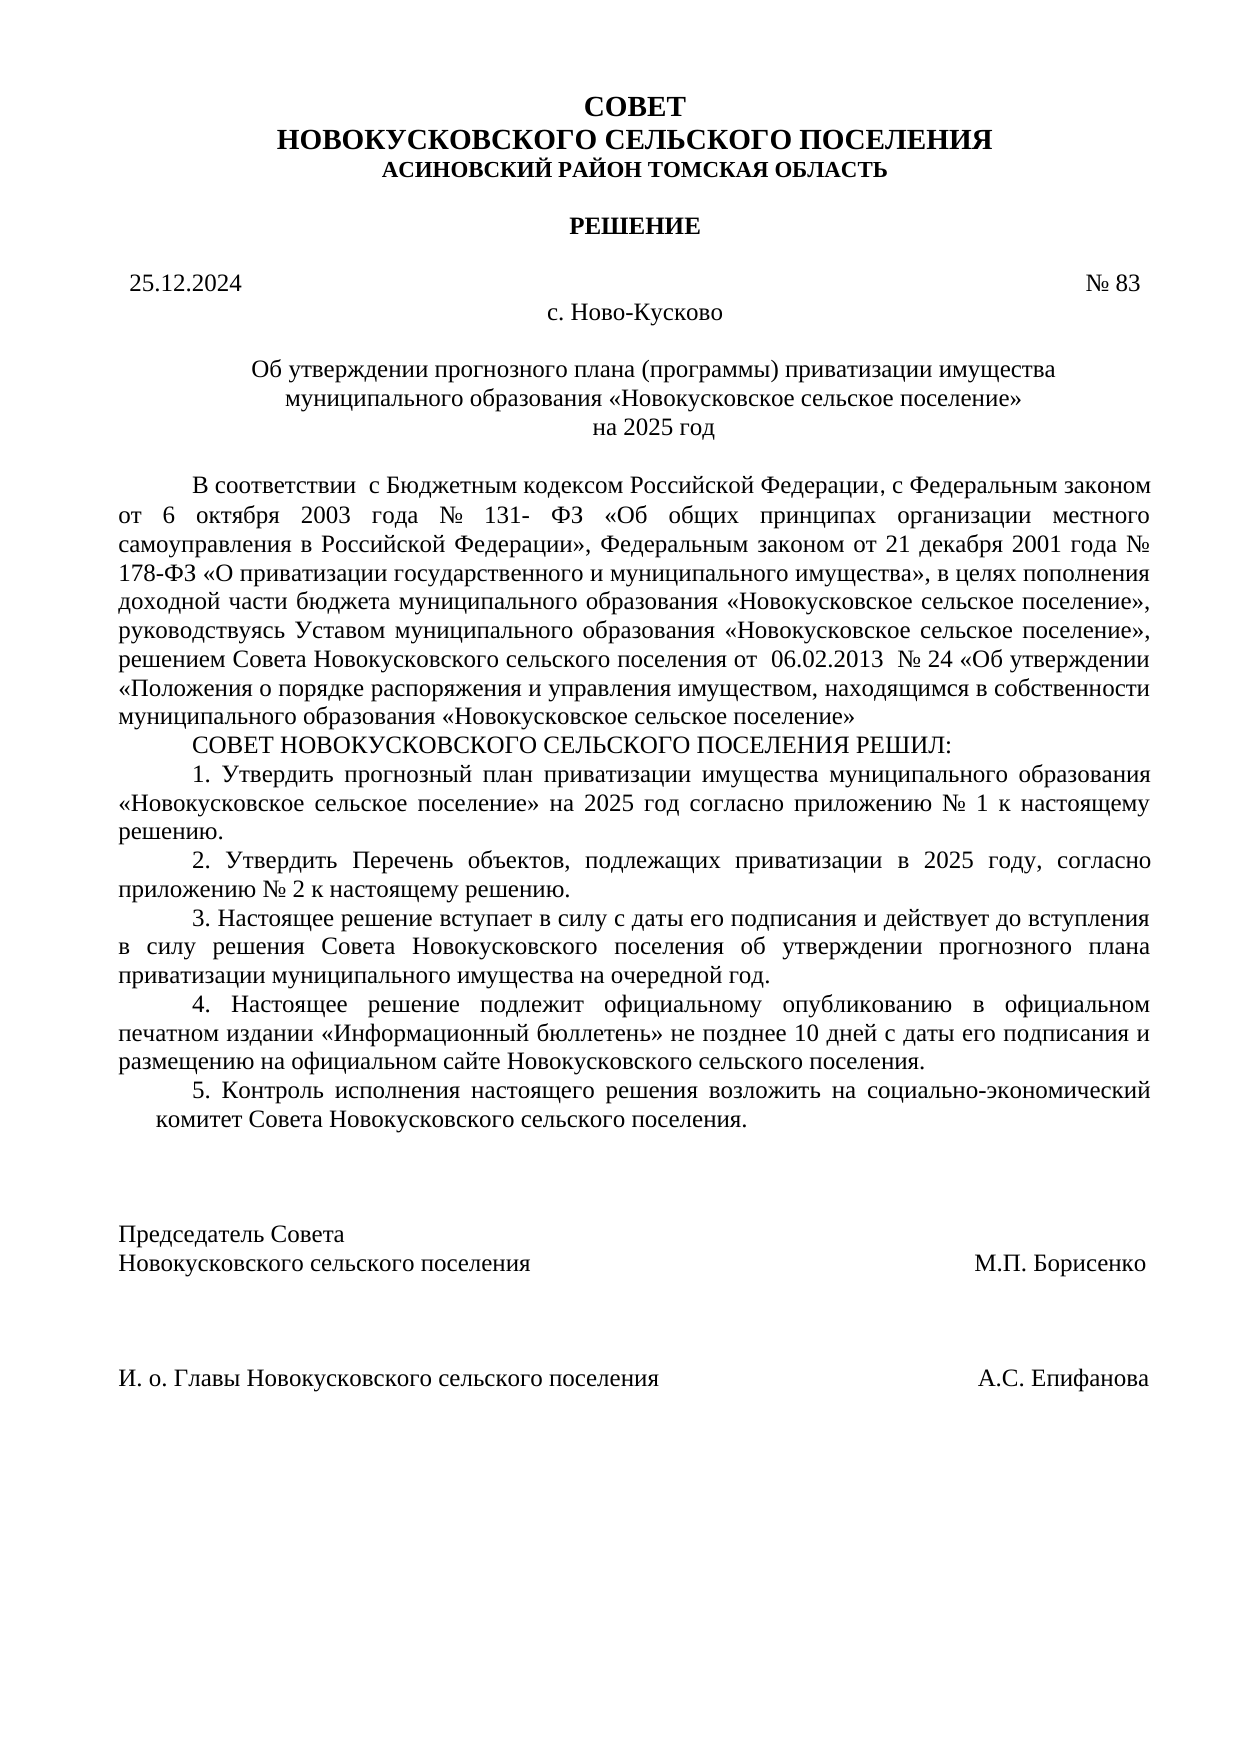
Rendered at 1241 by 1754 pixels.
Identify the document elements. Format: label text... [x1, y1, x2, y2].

text 25.12.2024 № 83 [118, 268, 1152, 297]
text Новокусковского сельского поселения М.П. Борисенко [118, 1248, 1152, 1276]
text с. Ново-Кусково [118, 297, 1152, 326]
text муниципального образования «Новокусковское сельское поселение» [156, 383, 1152, 412]
text 5. Контроль исполнения настоящего решения возложить на социально-экономический комитет Совета Новокусковского сельского поселения. [156, 1075, 1152, 1133]
text Об утверждении прогнозного плана (программы) приватизации имущества [156, 354, 1152, 383]
text РЕШЕНИЕ [118, 211, 1152, 239]
text 3. Настоящее решение вступает в силу с даты его подписания и действует до вступления в силу решения Совета Новокусковского поселения об утверждении прогнозного плана приватизации муниципального имущества на очередной год. [118, 903, 1152, 989]
text 2. Утвердить Перечень объектов, подлежащих приватизации в 2025 году, согласно приложению № 2 к настоящему решению. [118, 845, 1152, 903]
text 1. Утвердить прогнозный план приватизации имущества муниципального образования «Новокусковское сельское поселение» на 2025 год согласно приложению № 1 к настоящему решению. [118, 759, 1152, 845]
text Председатель Совета [118, 1219, 1152, 1248]
text АСИНОВСКИЙ РАЙОН ТОМСКАЯ ОБЛАСТЬ [118, 156, 1152, 182]
text И. о. Главы Новокусковского сельского поселения А.С. Епифанова [118, 1363, 1152, 1391]
text СОВЕТ НОВОКУСКОВСКОГО СЕЛЬСКОГО ПОСЕЛЕНИЯ РЕШИЛ: [156, 730, 1152, 759]
text СОВЕТ [118, 89, 1152, 122]
text 4. Настоящее решение подлежит официальному опубликованию в официальном печатном издании «Информационный бюллетень» не позднее 10 дней с даты его подписания и размещению на официальном сайте Новокусковского сельского поселения. [118, 989, 1152, 1075]
text НОВОКУСКОВСКОГО СЕЛЬСКОГО ПОСЕЛЕНИЯ [118, 122, 1152, 156]
text В соответствии с Бюджетным кодексом Российской Федерации, с Федеральным законом от 6 октября 2003 года № 131- ФЗ «Об общих принципах организации местного самоуправления в Российской Федерации», Федеральным законом от 21 декабря 2001 года № 178-ФЗ «О приватизации государственного и муниципального имущества», в целях пополнения доходной части бюджета муниципального образования «Новокусковское сельское поселение», руководствуясь Уставом муниципального образования «Новокусковское сельское поселение», решением Совета Новокусковского сельского поселения от 06.02.2013 № 24 «Об утверждении «Положения о порядке распоряжения и управления имуществом, находящимся в собственности муниципального образования «Новокусковское сельское поселение» [118, 469, 1152, 730]
text на 2025 год [156, 412, 1152, 441]
